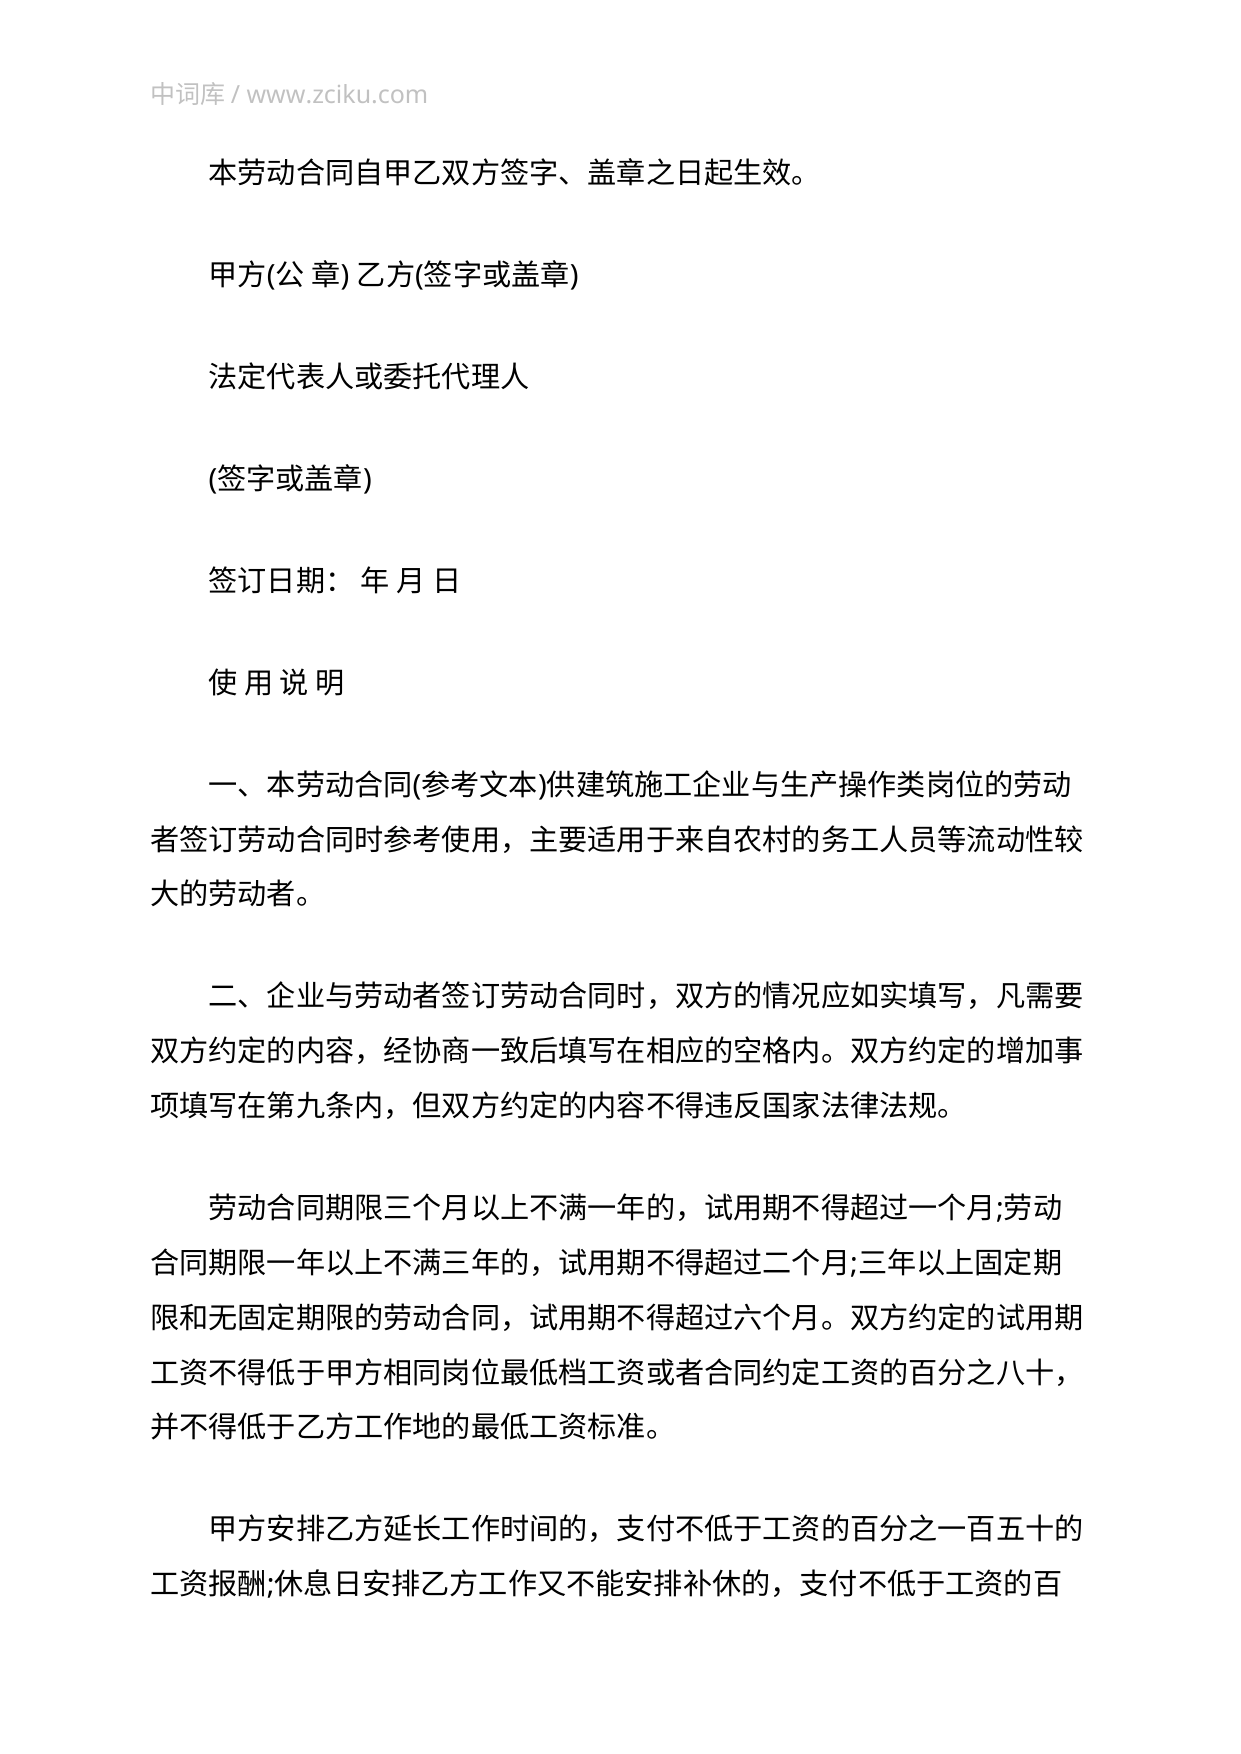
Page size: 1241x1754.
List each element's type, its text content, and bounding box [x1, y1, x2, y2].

text (签字或盖章) [150, 456, 1090, 498]
text 签订日期： 年 月 日 [150, 557, 1090, 600]
text 本劳动合同自甲乙双方签字、盖章之日起生效。 [150, 150, 1090, 192]
text 法定代表人或委托代理人 [150, 354, 1090, 396]
text 一、本劳动合同(参考文本)供建筑施工企业与生产操作类岗位的劳动者签订劳动合同时参考使用，主要适用于来自农村的务工人员等流动性较大的劳动者。 [150, 761, 1090, 913]
text 甲方(公 章) 乙方(签字或盖章) [150, 252, 1090, 294]
text 使 用 说 明 [150, 659, 1090, 702]
text 二、企业与劳动者签订劳动合同时，双方的情况应如实填写，凡需要双方约定的内容，经协商一致后填写在相应的空格内。双方约定的增加事项填写在第九条内，但双方约定的内容不得违反国家法律法规。 [150, 973, 1090, 1125]
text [150, 1506, 1090, 1603]
text 劳动合同期限三个月以上不满一年的，试用期不得超过一个月;劳动合同期限一年以上不满三年的，试用期不得超过二个月;三年以上固定期限和无固定期限的劳动合同，试用期不得超过六个月。双方约定的试用期工资不得低于甲方相同岗位最低档工资或者合同约定工资的百分之八十，并不得低于乙方工作地的最低工资标准。 [150, 1184, 1090, 1446]
